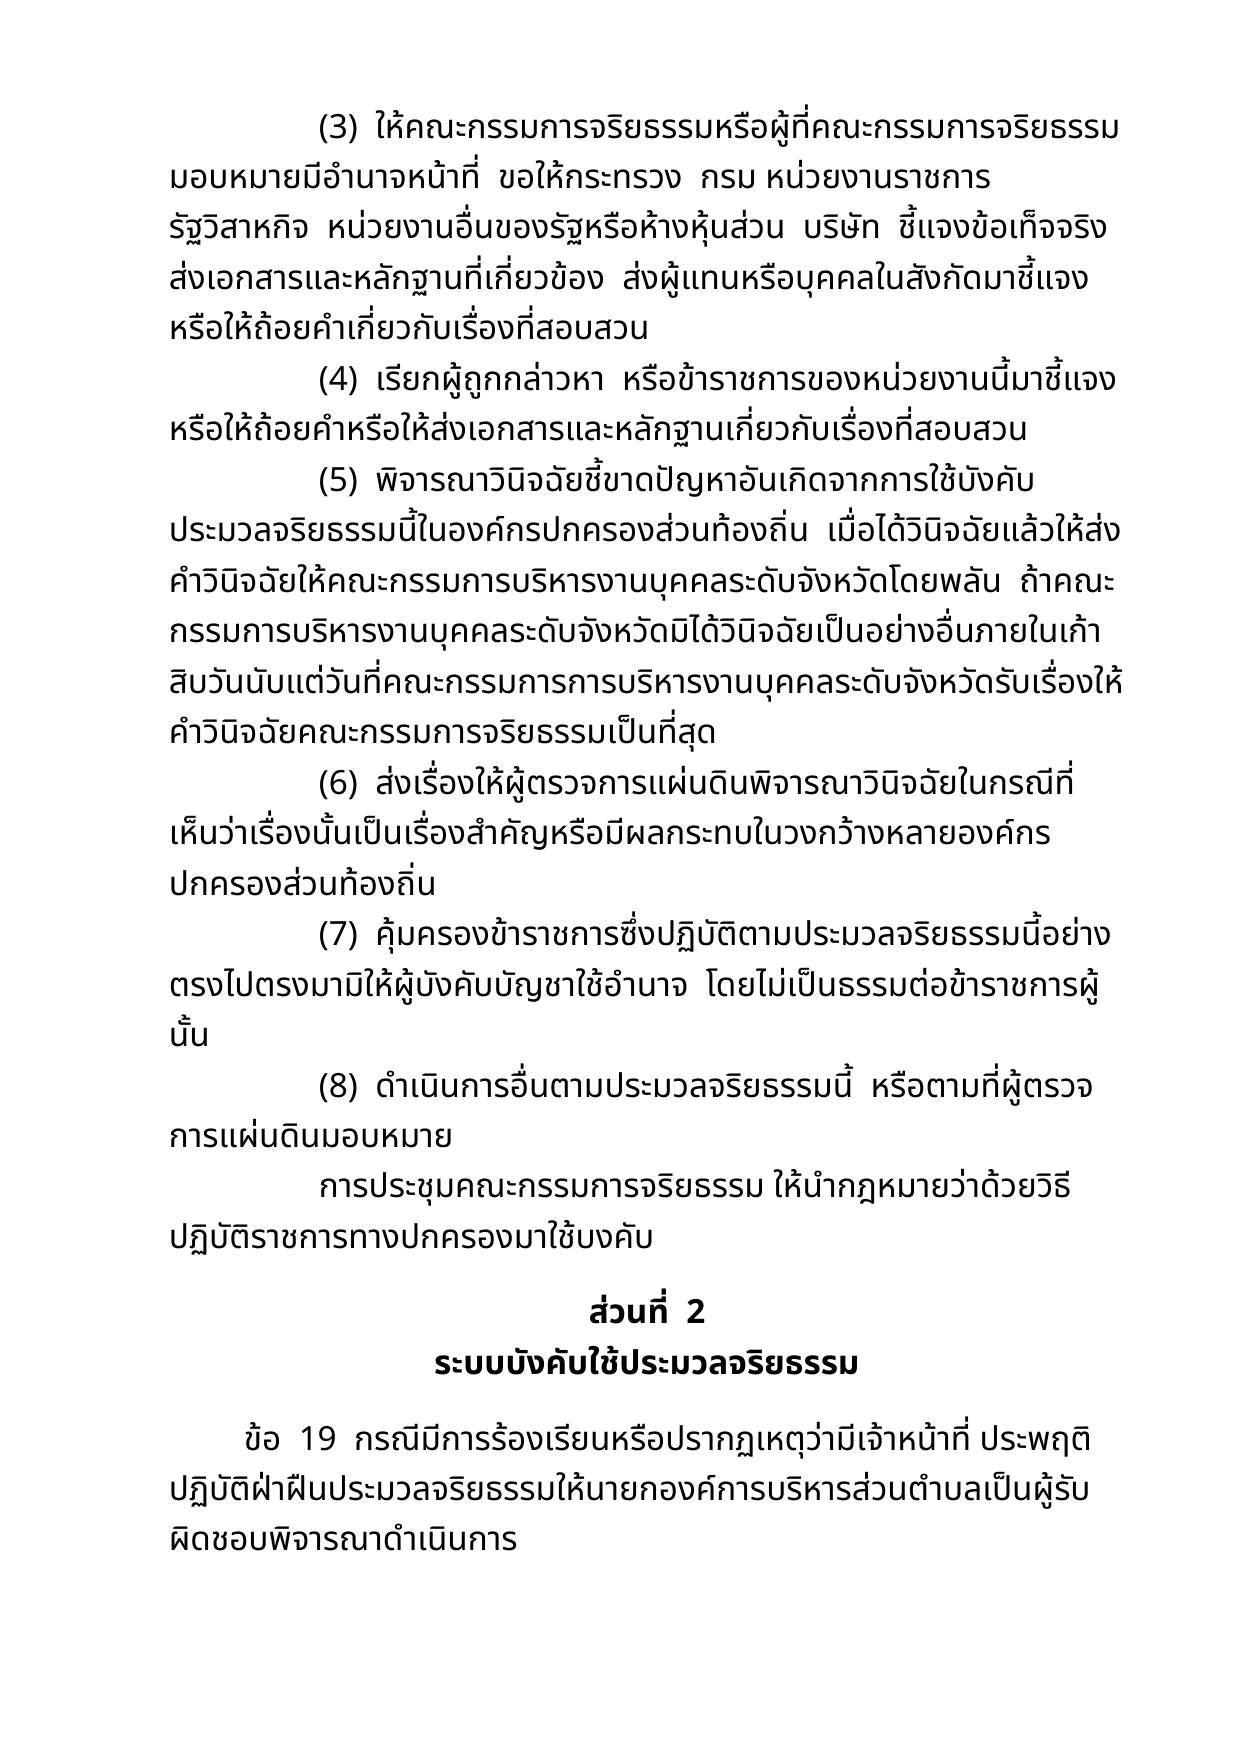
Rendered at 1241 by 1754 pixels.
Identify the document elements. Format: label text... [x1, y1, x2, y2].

text (5) พิจารณาวินิจฉัยชี้ขาดปัญหาอันเกิดจากการใช้บังคับประมวลจริยธรรมนี้ในองค์กรปกครองส่วนท้องถิ่น เมื่อได้วินิจฉัยแล้วให้ส่งคำวินิจฉัยให้คณะกรรมการบริหารงานบุคคลระดับจังหวัดโดยพลัน ถ้าคณะกรรมการบริหารงานบุคคลระดับจังหวัดมิได้วินิจฉัยเป็นอย่างอื่นภายในเก้าสิบวันนับแต่วันที่คณะกรรมการการบริหารงานบุคคลระดับจังหวัดรับเรื่องให้คำวินิจฉัยคณะกรรมการจริยธรรมเป็นที่สุด [169, 456, 1125, 758]
text (7) คุ้มครองข้าราชการซึ่งปฏิบัติตามประมวลจริยธรรมนี้อย่างตรงไปตรงมามิให้ผู้บังคับบัญชาใช้อำนาจ โดยไม่เป็นธรรมต่อข้าราชการผู้นั้น [169, 910, 1125, 1061]
text (8) ดำเนินการอื่นตามประมวลจริยธรรมนี้ หรือตามที่ผู้ตรวจการแผ่นดินมอบหมาย [169, 1061, 1125, 1162]
text (3) ให้คณะกรรมการจริยธรรมหรือผู้ที่คณะกรรมการจริยธรรมมอบหมายมีอำนาจหน้าที่ ขอให้กระทรวง กรม หน่วยงานราชการ รัฐวิสาหกิจ หน่วยงานอื่นของรัฐหรือห้างหุ้นส่วน บริษัท ชี้แจงข้อเท็จจริง ส่งเอกสารและหลักฐานที่เกี่ยวข้อง ส่งผู้แทนหรือบุคคลในสังกัดมาชี้แจงหรือให้ถ้อยคำเกี่ยวกับเรื่องที่สอบสวน [169, 102, 1125, 355]
text (4) เรียกผู้ถูกกล่าวหา หรือข้าราชการของหน่วยงานนี้มาชี้แจง หรือให้ถ้อยคำหรือให้ส่งเอกสารและหลักฐานเกี่ยวกับเรื่องที่สอบสวน [169, 355, 1125, 456]
text ส่วนที่ 2 [169, 1288, 1125, 1339]
text ข้อ 19 กรณีมีการร้องเรียนหรือปรากฏเหตุว่ามีเจ้าหน้าที่ ประพฤติปฏิบัติฝ่าฝืนประมวลจริยธรรมให้นายกองค์การบริหารส่วนตำบลเป็นผู้รับผิดชอบพิจารณาดำเนินการ [169, 1414, 1125, 1566]
text ระบบบังคับใช้ประมวลจริยธรรม [169, 1339, 1125, 1389]
text (6) ส่งเรื่องให้ผู้ตรวจการแผ่นดินพิจารณาวินิจฉัยในกรณีที่เห็นว่าเรื่องนั้นเป็นเรื่องสำคัญหรือมีผลกระทบในวงกว้างหลายองค์กรปกครองส่วนท้องถิ่น [169, 758, 1125, 910]
text การประชุมคณะกรรมการจริยธรรม ให้นำกฎหมายว่าด้วยวิธีปฏิบัติราชการทางปกครองมาใช้บงคับ [169, 1162, 1125, 1263]
